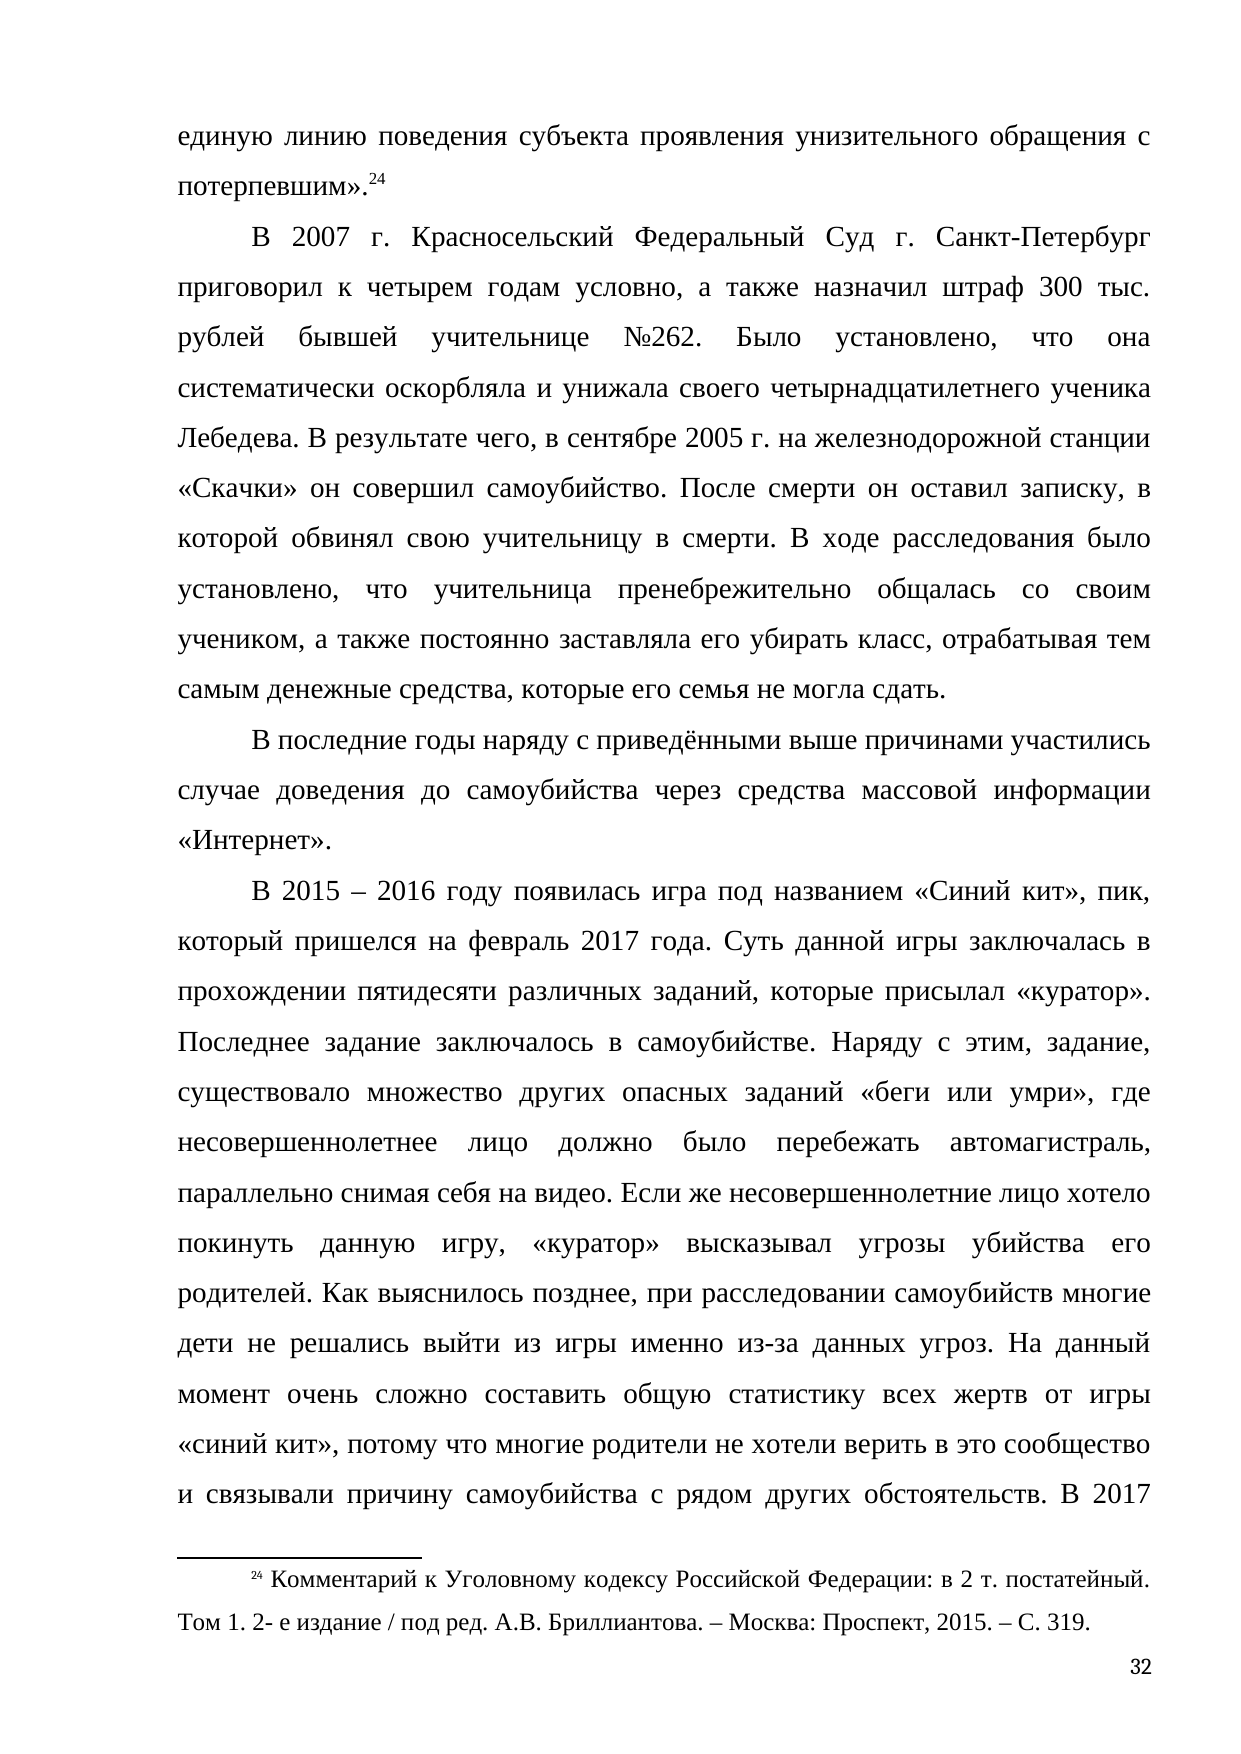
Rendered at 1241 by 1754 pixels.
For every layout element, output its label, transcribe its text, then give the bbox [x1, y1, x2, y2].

text В последние годы наряду с приведёнными выше причинами участились случае доведения до самоубийства через средства массовой информации «Интернет». [177, 722, 1152, 856]
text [177, 873, 1152, 1510]
text В 2007 г. Красносельский Федеральный Суд г. Санкт-Петербург приговорил к четырем годам условно, а также назначил штраф 300 тыс. рублей бывшей учительнице №262. Было установлено, что она систематически оскорбляла и унижала своего четырнадцатилетнего ученика Лебедева. В результате чего, в сентябре 2005 г. на железнодорожной станции «Скачки» он совершил самоубийство. После смерти он оставил записку, в которой обвинял свою учительницу в смерти. В ходе расследования было установлено, что учительница пренебрежительно общалась со своим учеником, а также постоянно заставляла его убирать класс, отрабатывая тем самым денежные средства, которые его семья не могла сдать. [177, 219, 1152, 705]
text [177, 118, 1152, 202]
